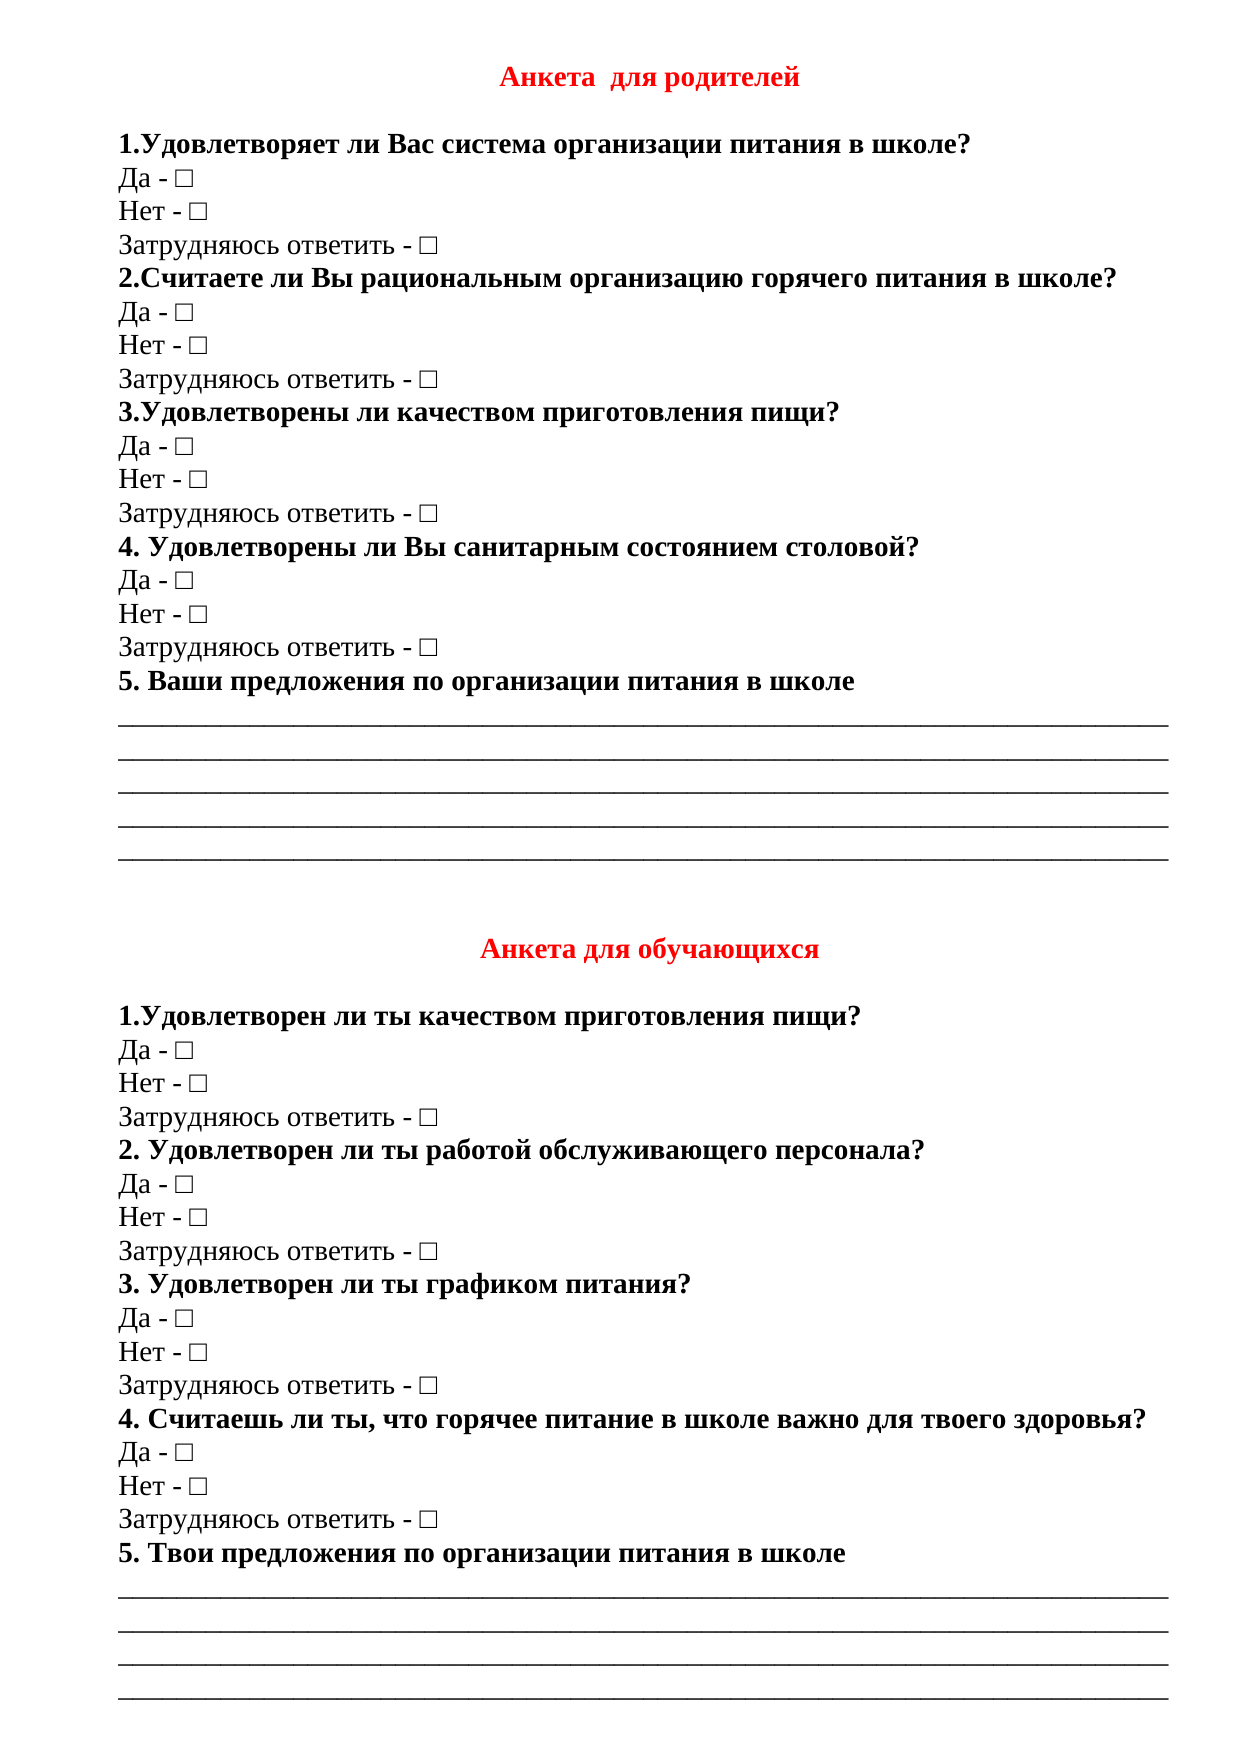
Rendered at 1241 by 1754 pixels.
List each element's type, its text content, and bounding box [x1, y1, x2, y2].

text Затрудняюсь ответить - □ [118, 1367, 1181, 1401]
text 4. Удовлетворены ли Вы санитарным состоянием столовой? [118, 529, 1181, 562]
text 3. Удовлетворен ли ты графиком питания? [118, 1267, 1181, 1300]
text Нет - □ [118, 1468, 1181, 1501]
text 5. Твои предложения по организации питания в школе [118, 1535, 1181, 1568]
text 2.Считаете ли Вы рациональным организацию горячего питания в школе? [118, 260, 1181, 294]
text 3.Удовлетворены ли качеством приготовления пищи? [118, 394, 1181, 428]
text Да - □ [118, 1300, 1181, 1334]
text ________________________________________________________________________________________________________________________________________________________________________________________________________________________________________________________________________________________________________________________________________________________________________ [118, 696, 1181, 864]
text Да - □ [118, 562, 1181, 596]
text Да - □ [118, 1032, 1181, 1065]
text Нет - □ [118, 1334, 1181, 1367]
text 4. Считаешь ли ты, что горячее питание в школе важно для твоего здоровья? [118, 1401, 1181, 1434]
text Нет - □ [118, 193, 1181, 227]
text Затрудняюсь ответить - □ [118, 361, 1181, 394]
text Анкета для родителей [118, 59, 1181, 93]
text Да - □ [118, 160, 1181, 193]
text Затрудняюсь ответить - □ [118, 629, 1181, 663]
text Да - □ [118, 294, 1181, 327]
text 1.Удовлетворен ли ты качеством приготовления пищи? [118, 998, 1181, 1032]
text 5. Ваши предложения по организации питания в школе [118, 663, 1181, 696]
text Нет - □ [118, 1199, 1181, 1233]
text Затрудняюсь ответить - □ [118, 495, 1181, 529]
text Затрудняюсь ответить - □ [118, 1501, 1181, 1535]
text 2. Удовлетворен ли ты работой обслуживающего персонала? [118, 1132, 1181, 1166]
text Да - □ [118, 428, 1181, 462]
text ________________________________________________________________________________________________________________________________________________________________________________________________________________________ [118, 1568, 1181, 1669]
text Нет - □ [118, 327, 1181, 361]
text ________________________________________________________________________ [118, 1669, 1181, 1703]
text Да - □ [118, 1434, 1181, 1468]
text 1.Удовлетворяет ли Вас система организации питания в школе? [118, 126, 1181, 160]
text Затрудняюсь ответить - □ [118, 227, 1181, 260]
text Затрудняюсь ответить - □ [118, 1233, 1181, 1267]
text Да - □ [118, 1166, 1181, 1199]
text Анкета для обучающихся [118, 931, 1181, 965]
text Нет - □ [118, 1065, 1181, 1099]
text Затрудняюсь ответить - □ [118, 1099, 1181, 1132]
text Нет - □ [118, 462, 1181, 495]
text Нет - □ [118, 596, 1181, 629]
